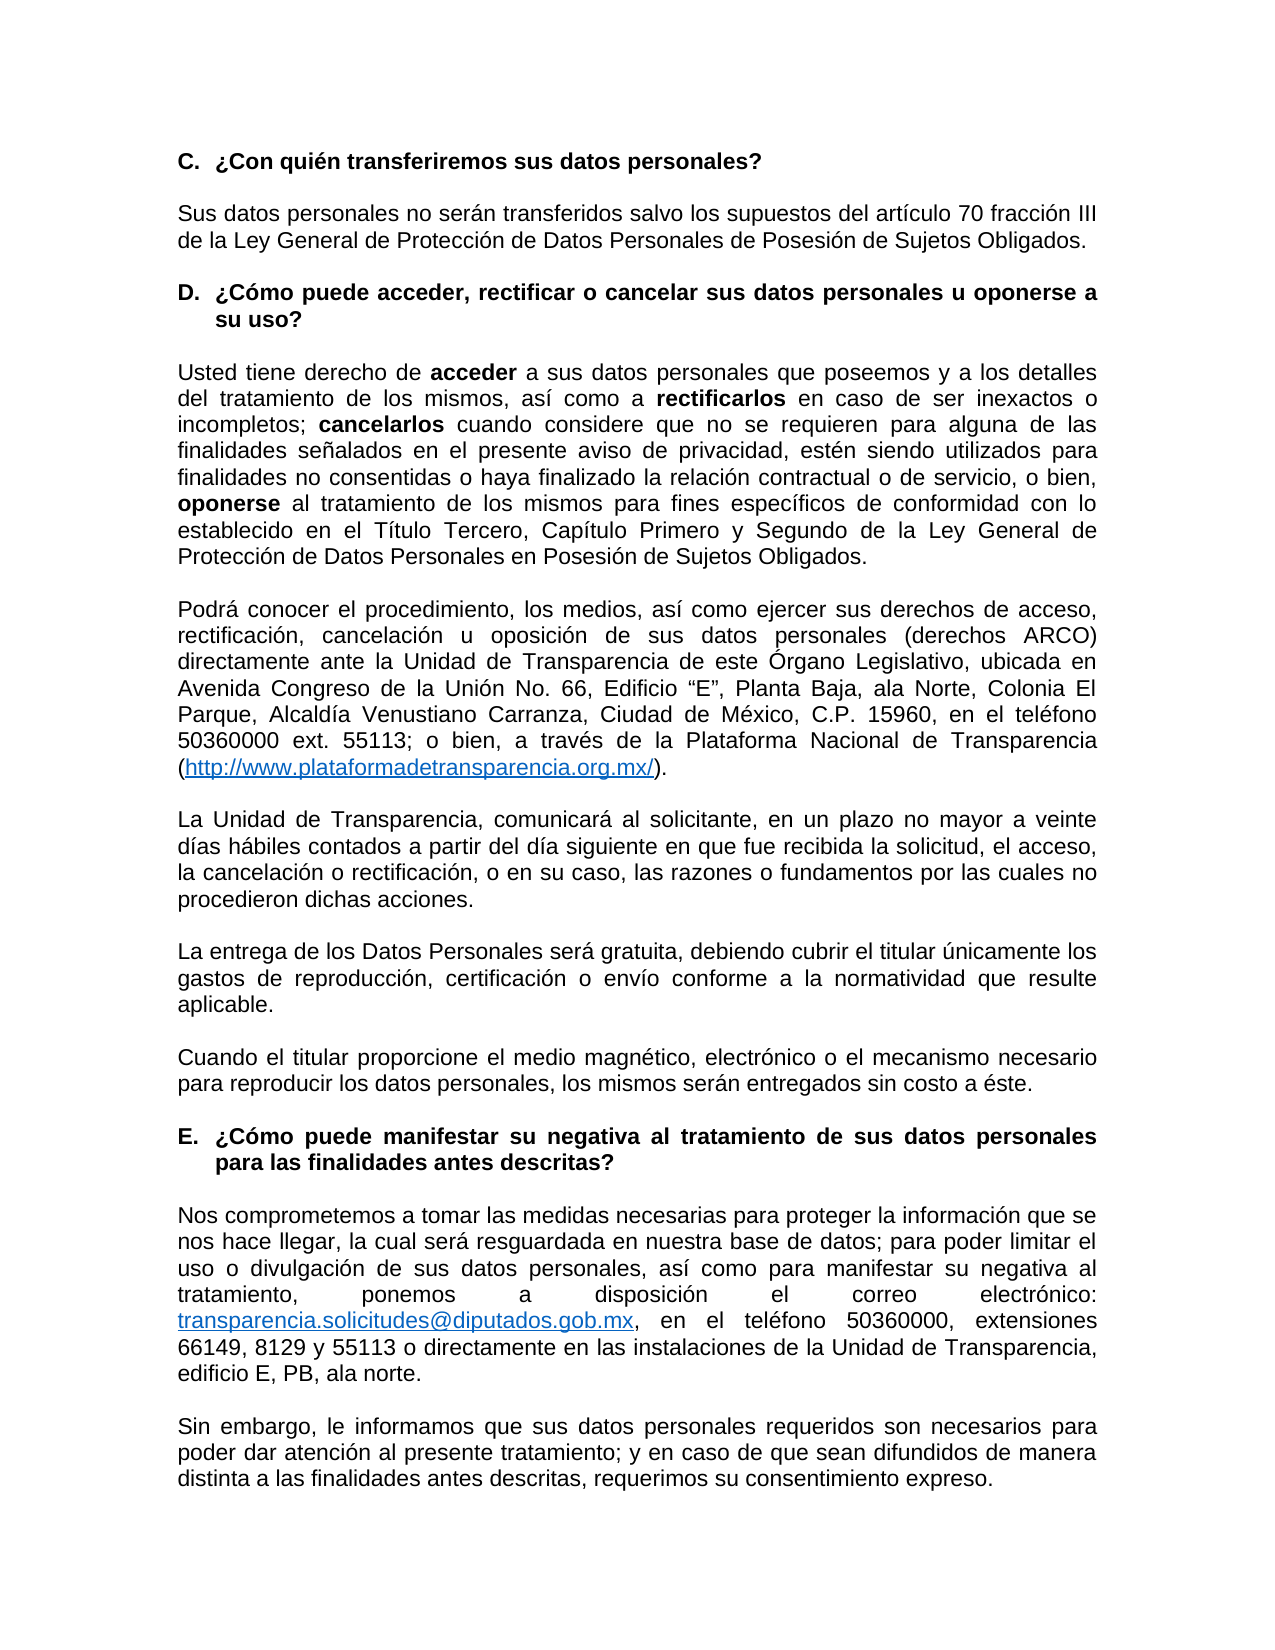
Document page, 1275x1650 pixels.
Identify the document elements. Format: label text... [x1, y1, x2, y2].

text Cuando el titular proporcione el medio magnético, electrónico o el mecanismo necesario para reproducir los datos personales, los mismos serán entregados sin costo a éste. [177, 1044, 1098, 1096]
text Podrá conocer el procedimiento, los medios, así como ejercer sus derechos de acceso, rectificación, cancelación u oposición de sus datos personales (derechos ARCO) directamente ante la Unidad de Transparencia de este Órgano Legislativo, ubicada en Avenida Congreso de la Unión No. 66, Edificio “E”, Planta Baja, ala Norte, Colonia El Parque, Alcaldía Venustiano Carranza, Ciudad de México, C.P. 15960, en el teléfono 50360000 ext. 55113; o bien, a través de la Plataforma Nacional de Transparencia (http://www.plataformadetransparencia.org.mx/). [177, 596, 1098, 780]
text La entrega de los Datos Personales será gratuita, debiendo cubrir el titular únicamente los gastos de reproducción, certificación o envío conforme a la normatividad que resulte aplicable. [177, 938, 1098, 1017]
text Nos comprometemos a tomar las medidas necesarias para proteger la información que se nos hace llegar, la cual será resguardada en nuestra base de datos; para poder limitar el uso o divulgación de sus datos personales, así como para manifestar su negativa al tratamiento, ponemos a disposición el correo electrónico: transparencia.solicitudes@diputados.gob.mx, en el teléfono 50360000, extensiones 66149, 8129 y 55113 o directamente en las instalaciones de la Unidad de Transparencia, edificio E, PB, ala norte. [177, 1202, 1098, 1386]
list ¿Con quién transferiremos sus datos personales? [177, 148, 1098, 174]
text Usted tiene derecho de acceder a sus datos personales que poseemos y a los detalles del tratamiento de los mismos, así como a rectificarlos en caso de ser inexactos o incompletos; cancelarlos cuando considere que no se requieren para alguna de las finalidades señalados en el presente aviso de privacidad, estén siendo utilizados para finalidades no consentidas o haya finalizado la relación contractual o de servicio, o bien, oponerse al tratamiento de los mismos para fines específicos de conformidad con lo establecido en el Título Tercero, Capítulo Primero y Segundo de la Ley General de Protección de Datos Personales en Posesión de Sujetos Obligados. [177, 358, 1098, 569]
text La Unidad de Transparencia, comunicará al solicitante, en un plazo no mayor a veinte días hábiles contados a partir del día siguiente en que fue recibida la solicitud, el acceso, la cancelación o rectificación, o en su caso, las razones o fundamentos por las cuales no procedieron dichas acciones. [177, 806, 1098, 912]
list ¿Cómo puede manifestar su negativa al tratamiento de sus datos personales para las finalidades antes descritas? [177, 1123, 1098, 1175]
list ¿Cómo puede acceder, rectificar o cancelar sus datos personales u oponerse a su uso? [177, 279, 1098, 332]
text Sus datos personales no serán transferidos salvo los supuestos del artículo 70 fracción III de la Ley General de Protección de Datos Personales de Posesión de Sujetos Obligados. [177, 200, 1098, 253]
text Sin embargo, le informamos que sus datos personales requeridos son necesarios para poder dar atención al presente tratamiento; y en caso de que sean difundidos de manera distinta a las finalidades antes descritas, requerimos su consentimiento expreso. [177, 1413, 1098, 1492]
